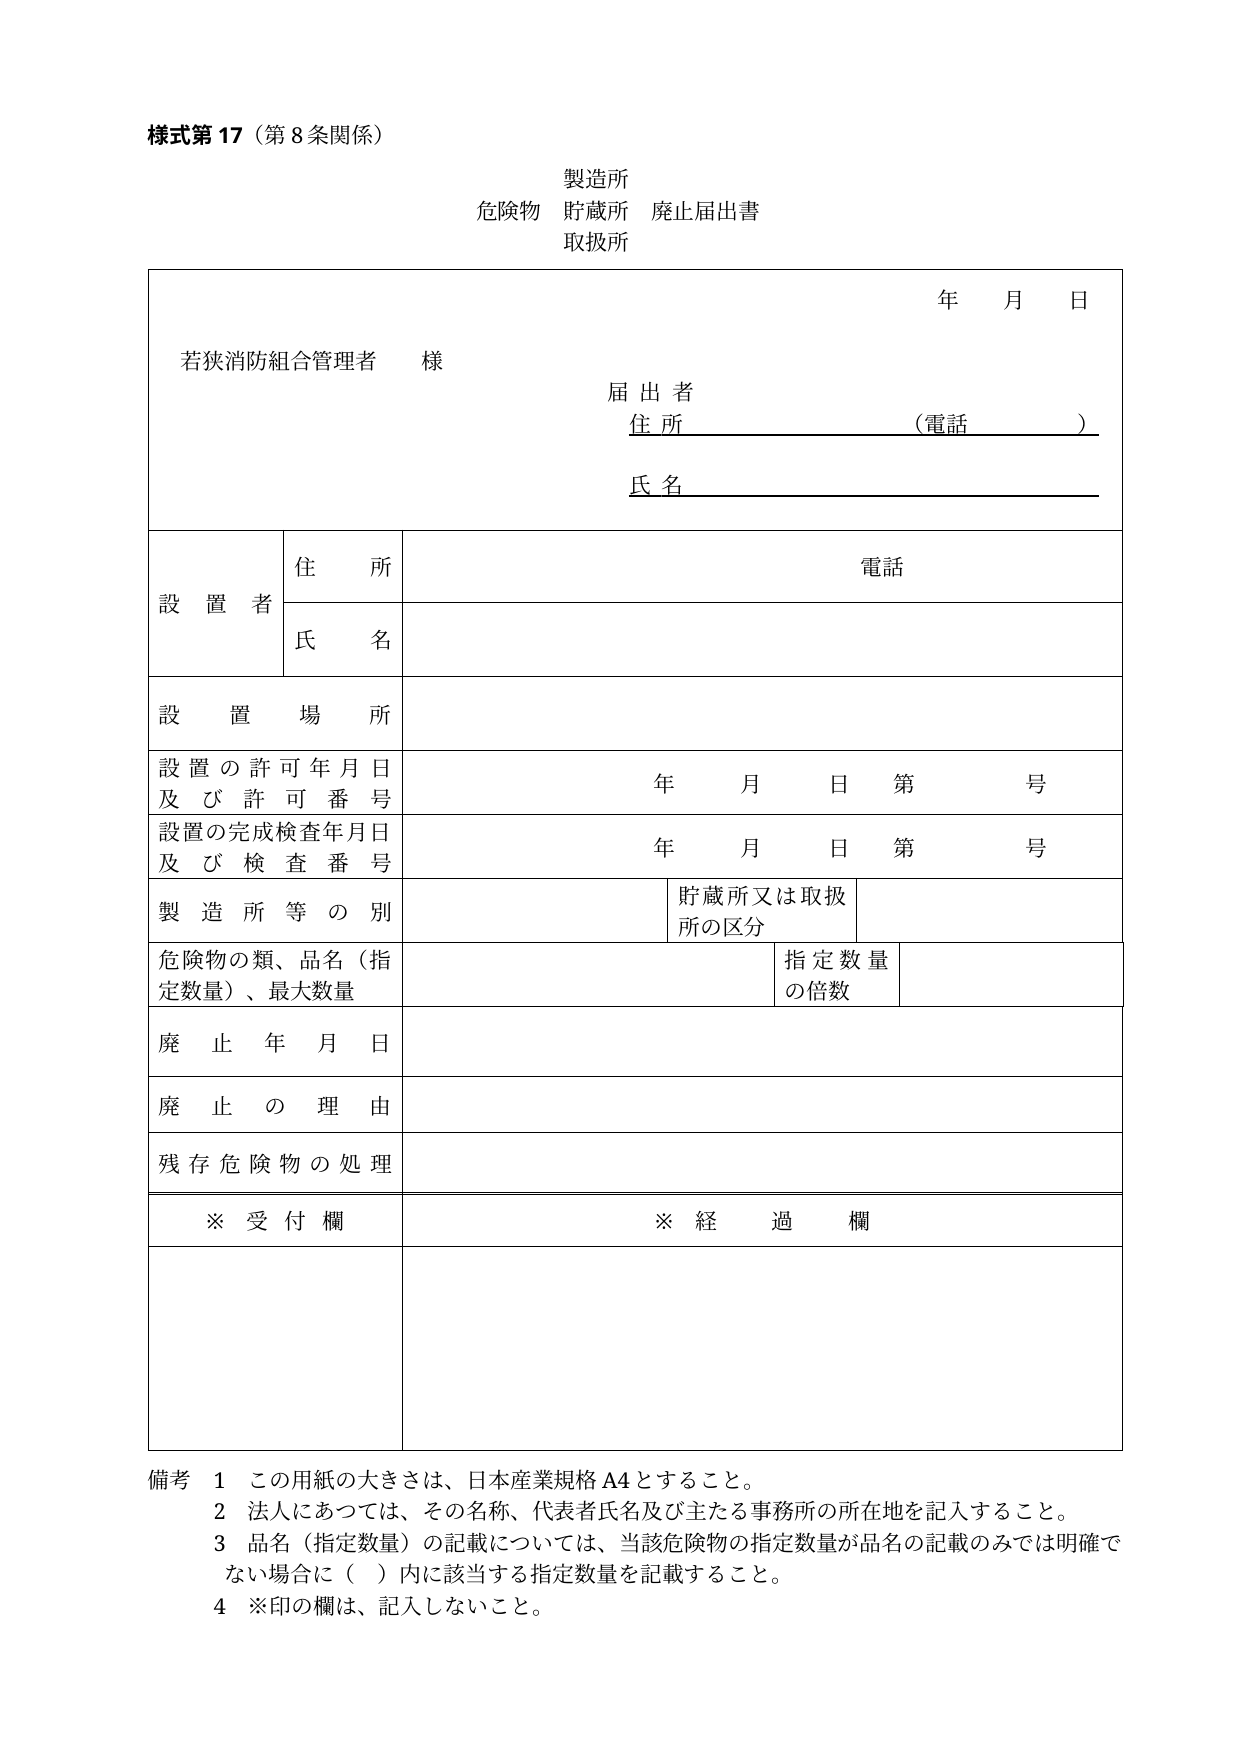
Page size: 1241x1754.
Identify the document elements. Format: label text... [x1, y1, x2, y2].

table_cell 設置者 [149, 531, 283, 676]
table_cell [403, 879, 667, 942]
table_cell [403, 677, 1122, 750]
table_cell [900, 943, 1123, 1006]
text 様式第17（第8条関係） [148, 118, 1122, 150]
table_cell 危険物の類、品名（指定数量）、最大数量 [149, 943, 402, 1006]
table_cell ※ 経過欄 [403, 1195, 1122, 1246]
table_cell ※ 受付欄 [149, 1195, 402, 1246]
table_cell [403, 1247, 1122, 1449]
table_cell 指定数量の倍数 [775, 943, 899, 1006]
table_cell 氏名 [284, 603, 402, 676]
table_cell 年 月 日 第 号 [403, 751, 1122, 814]
table_cell 設置場所 [149, 677, 402, 750]
table_cell [403, 1133, 1122, 1192]
table_cell [403, 1007, 1122, 1076]
text 2 法人にあつては、その名称、代表者氏名及び主たる事務所の所在地を記入すること。 [213, 1494, 1122, 1526]
table_cell [403, 603, 1122, 676]
table_cell [403, 1077, 1122, 1132]
table_cell 貯蔵所又は取扱所の区分 [668, 879, 856, 942]
text 危険物 貯蔵所 廃止届出書 [476, 194, 1122, 225]
table_cell 設置の完成検査年月日 及び検査番号 [149, 815, 402, 878]
text 取扱所 [563, 225, 1122, 257]
table_header 年 月 日 若狭消防組合管理者 様 届出者 住所 （電話 ） 氏名 [149, 270, 1122, 529]
text 製造所 [563, 162, 1122, 194]
text 4 ※印の欄は、記入しないこと。 [213, 1589, 1122, 1621]
table_cell 廃止年月日 [149, 1007, 402, 1076]
table_cell 製造所等の別 [149, 879, 402, 942]
table_cell 残存危険物の処理 [149, 1133, 402, 1192]
text 3 品名（指定数量）の記載については、当該危険物の指定数量が品名の記載のみでは明確でない場合に（ ）内に該当する指定数量を記載すること。 [213, 1526, 1122, 1589]
table_cell 廃止の理由 [149, 1077, 402, 1132]
table_cell [403, 943, 774, 1006]
table_cell 設置の許可年月日 及び許可番号 [149, 751, 402, 814]
table_cell [149, 1247, 402, 1449]
table_cell 電話 [403, 531, 1122, 602]
text 備考 1 この用紙の大きさは、日本産業規格A4とすること。 [148, 1463, 1122, 1494]
table_cell 年 月 日 第 号 [403, 815, 1122, 878]
table_cell [857, 879, 1122, 942]
table_cell 住所 [284, 531, 402, 602]
